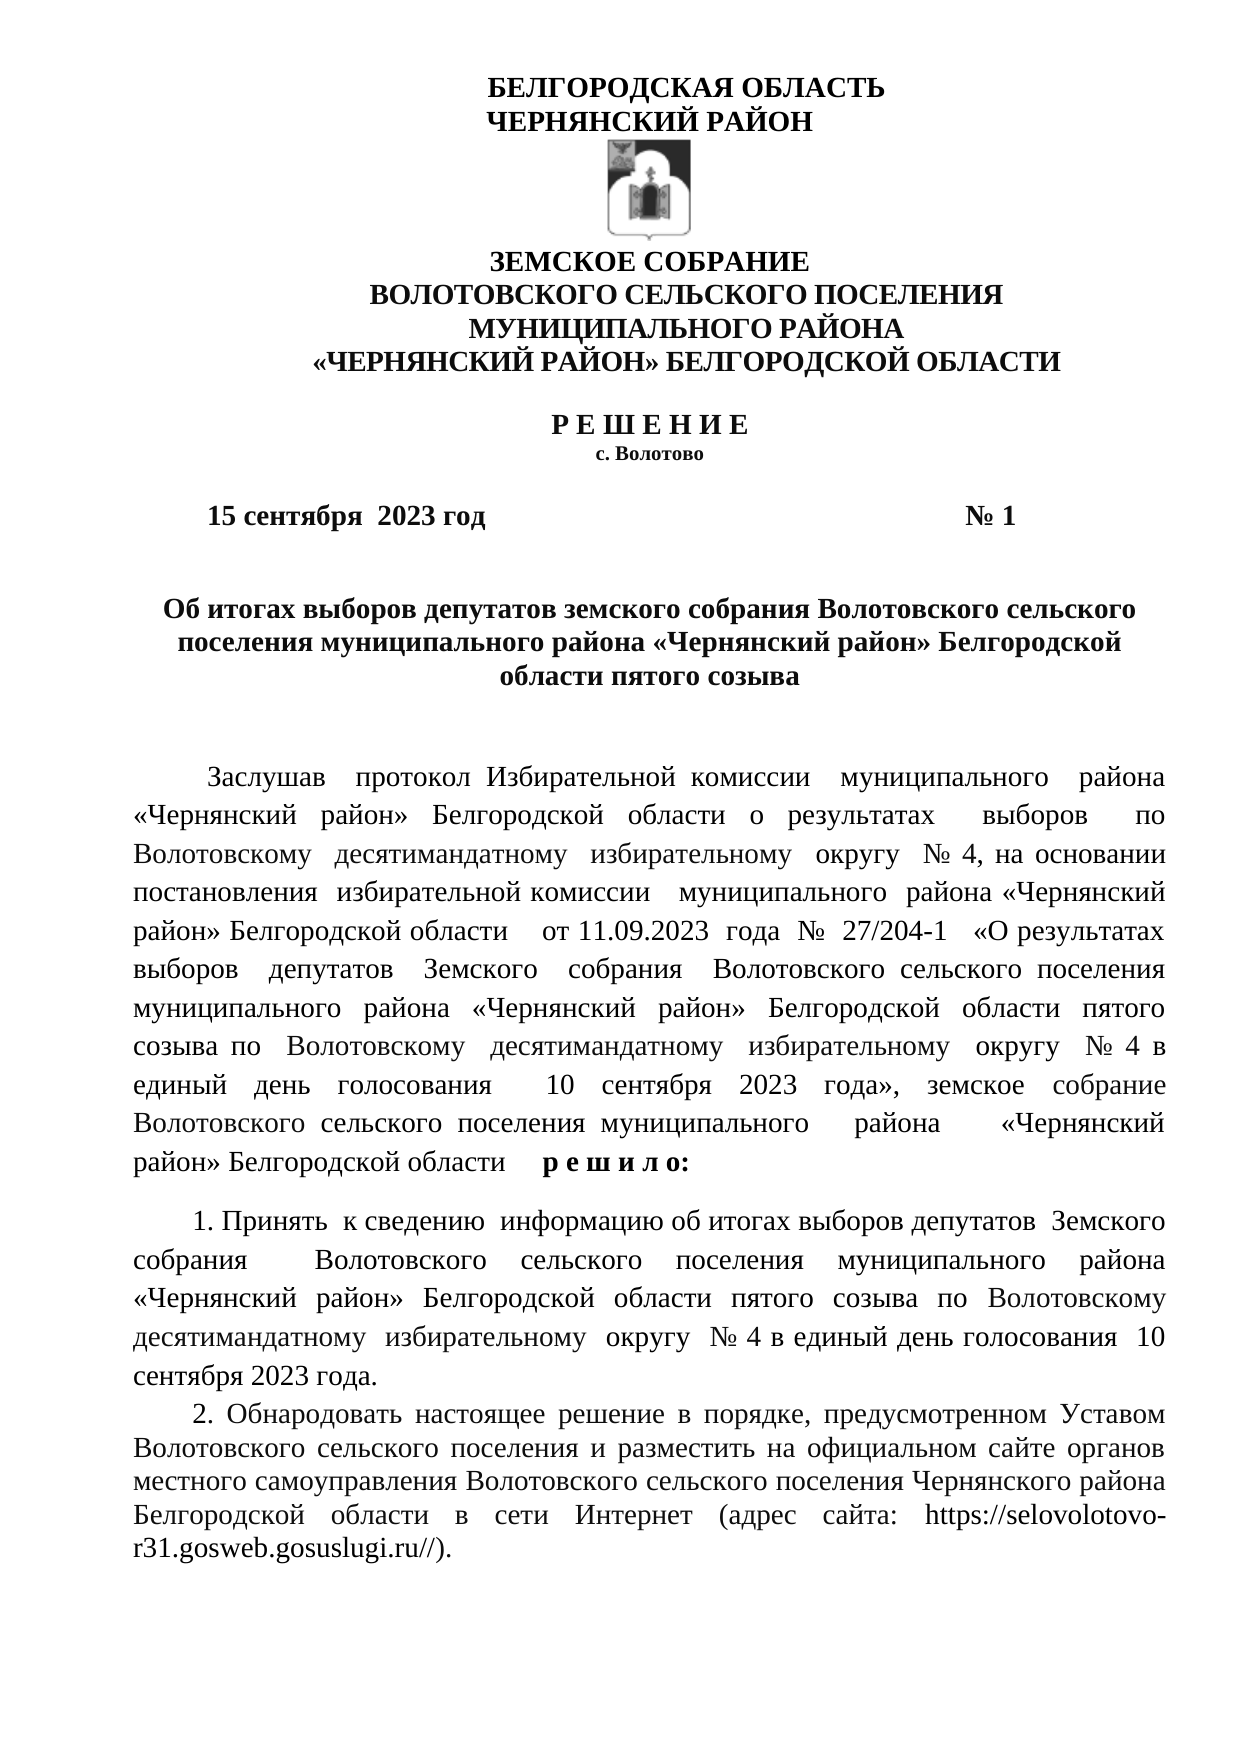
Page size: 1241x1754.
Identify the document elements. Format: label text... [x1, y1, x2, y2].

text с. Волотово [133, 440, 1166, 464]
text 1. Принять к сведению информацию об итогах выборов депутатов Земского собрания Волотовского сельского поселения муниципального района «Чернянский район» Белгородской области пятого созыва по Волотовскому десятимандатному избирательному округу № 4 в единый день голосования 10 сентября 2023 года. [133, 1203, 1166, 1391]
picture [606, 137, 694, 244]
title БЕЛГОРОДСКАЯ ОБЛАСТЬ [133, 71, 1166, 104]
text МУНИЦИПАЛЬНОГО РАЙОНА [133, 311, 1166, 344]
text ЧЕРНЯНСКИЙ РАЙОН [133, 104, 1166, 138]
text 2. Обнародовать настоящее решение в порядке, предусмотренном Уставом Волотовского сельского поселения и разместить на официальном сайте органов местного самоуправления Волотовского сельского поселения Чернянского района Белгородской области в сети Интернет (адрес сайта: https://selovolotovo-r31.gosweb.gosuslugi.ru//). [133, 1396, 1166, 1564]
text 15 сентября 2023 год № 1 [133, 498, 1166, 532]
text ВОЛОТОВСКОГО СЕЛЬСКОГО ПОСЕЛЕНИЯ [133, 277, 1166, 311]
text ЗЕМСКОЕ СОБРАНИЕ [133, 244, 1166, 277]
text Р Е Ш Е Н И Е [133, 407, 1166, 440]
text «ЧЕРНЯНСКИЙ РАЙОН» БЕЛГОРОДСКОЙ ОБЛАСТИ [133, 344, 1166, 378]
text Об итогах выборов депутатов земского собрания Волотовского сельского поселения муниципального района «Чернянский район» Белгородской области пятого созыва [133, 591, 1166, 692]
